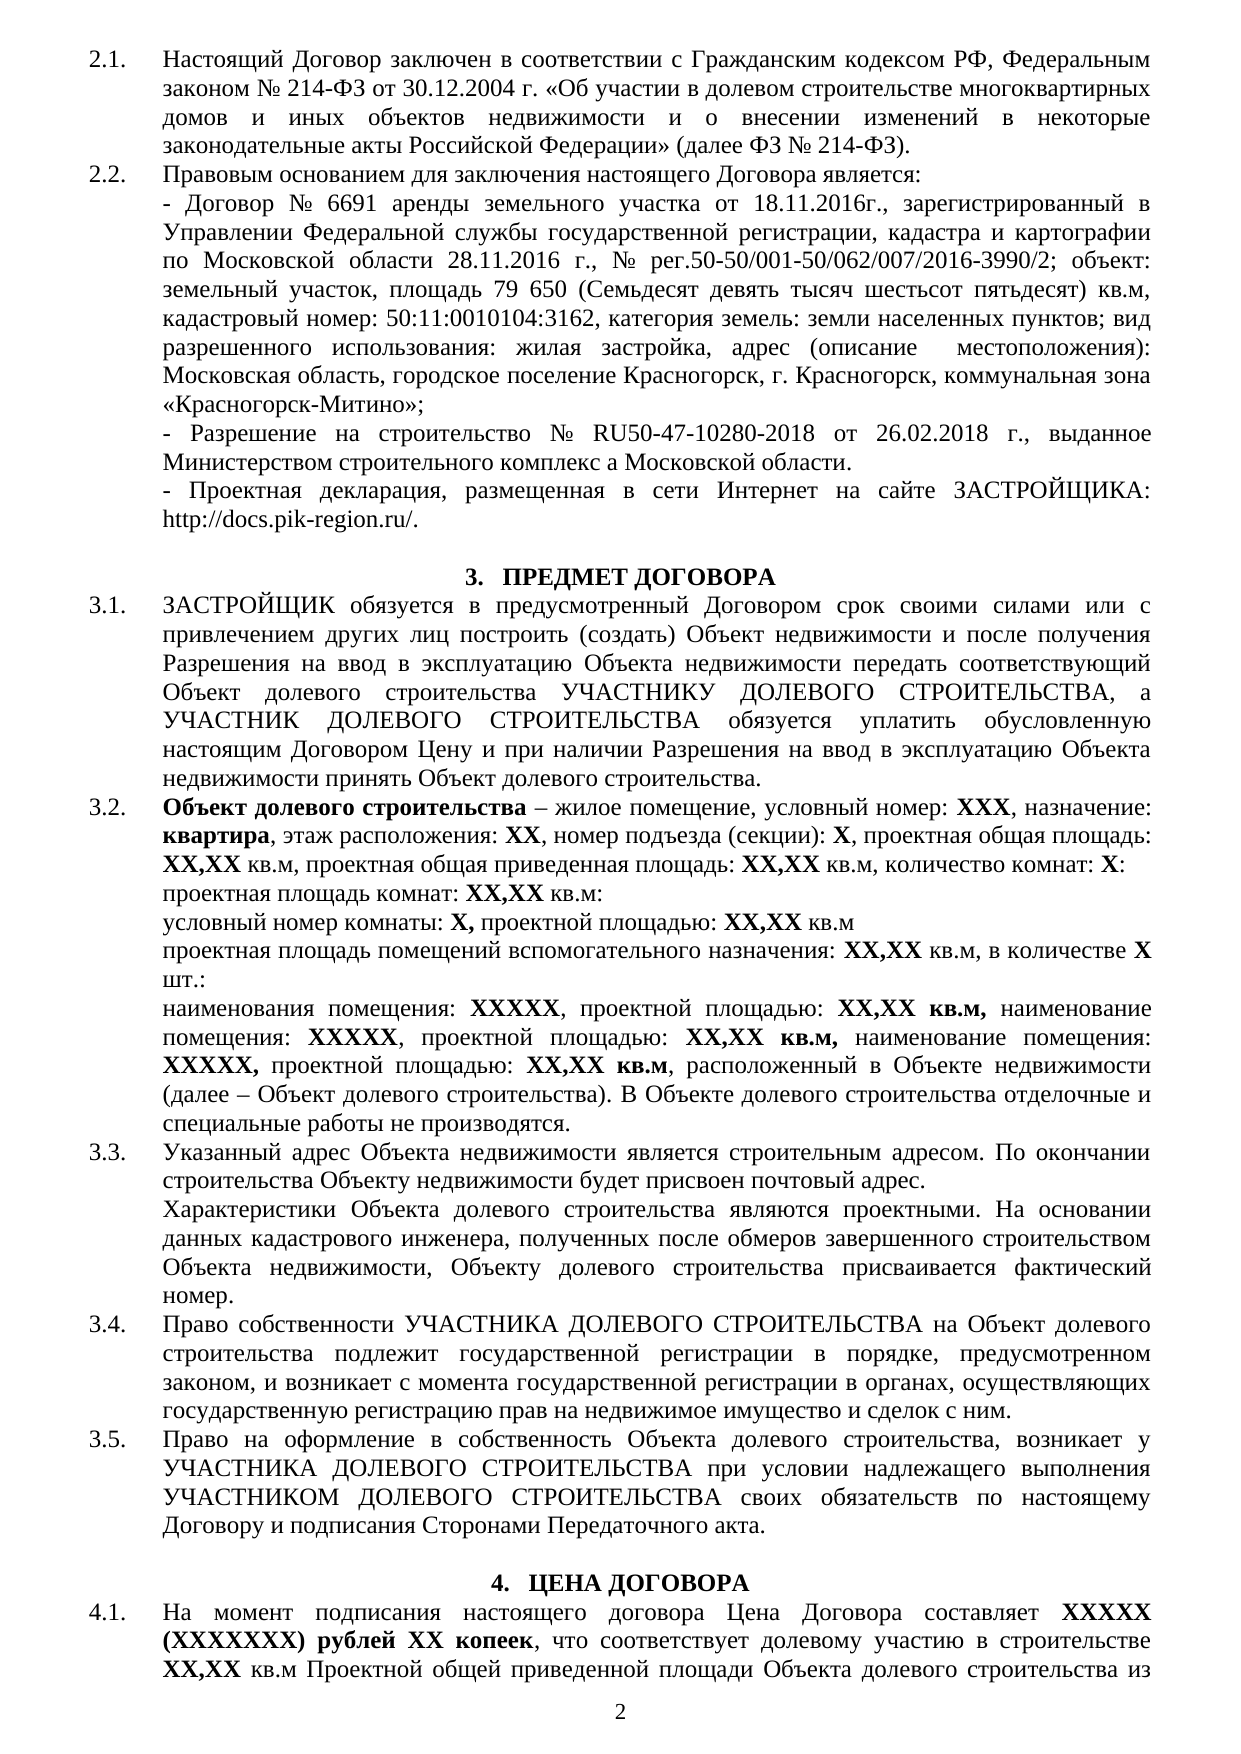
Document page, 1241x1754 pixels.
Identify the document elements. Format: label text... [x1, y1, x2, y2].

list Правовым основанием для заключения настоящего Договора является: [89, 159, 1152, 188]
list Настоящий Договор заключен в соответствии с Гражданским кодексом РФ, Федеральным законом № 214-ФЗ от 30.12.2004 г. «Об участии в долевом строительстве многоквартирных домов и иных объектов недвижимости и о внесении изменений в некоторые законодательные акты Российской Федерации» (далее ФЗ № 214-ФЗ). [89, 44, 1152, 159]
list ЦЕНА ДОГОВОРА [89, 1568, 1152, 1597]
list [89, 1597, 1152, 1683]
text условный номер комнаты: Х, проектной площадью: ХХ,ХХ кв.м [162, 907, 1152, 936]
list Указанный адрес Объекта недвижимости является строительным адресом. По окончании строительства Объекту недвижимости будет присвоен почтовый адрес. [89, 1137, 1152, 1194]
list Объект долевого строительства – жилое помещение, условный номер: ХХХ, назначение: квартира, этаж расположения: ХХ, номер подъезда (секции): Х, проектная общая площадь: ХХ,ХХ кв.м, проектная общая приведенная площадь: ХХ,ХХ кв.м, количество комнат: Х: [89, 792, 1152, 878]
list Право собственности УЧАСТНИКА ДОЛЕВОГО СТРОИТЕЛЬСТВА на Объект долевого строительства подлежит государственной регистрации в порядке, предусмотренном законом, и возникает с момента государственной регистрации в органах, осуществляющих государственную регистрацию прав на недвижимое имущество и сделок с ним. [89, 1309, 1152, 1424]
list Право на оформление в собственность Объекта долевого строительства, возникает у УЧАСТНИКА ДОЛЕВОГО СТРОИТЕЛЬСТВА при условии надлежащего выполнения УЧАСТНИКОМ ДОЛЕВОГО СТРОИТЕЛЬСТВА своих обязательств по настоящему Договору и подписания Сторонами Передаточного акта. [89, 1424, 1152, 1539]
text Характеристики Объекта долевого строительства являются проектными. На основании данных кадастрового инженера, полученных после обмеров завершенного строительством Объекта недвижимости, Объекту долевого строительства присваивается фактический номер. [162, 1194, 1152, 1309]
text проектная площадь помещений вспомогательного назначения: ХХ,ХХ кв.м, в количестве Х шт.: [162, 936, 1152, 993]
list ЗАСТРОЙЩИК обязуется в предусмотренный Договором срок своими силами или с привлечением других лиц построить (создать) Объект недвижимости и после получения Разрешения на ввод в эксплуатацию Объекта недвижимости передать соответствующий Объект долевого строительства УЧАСТНИКУ ДОЛЕВОГО СТРОИТЕЛЬСТВА, а УЧАСТНИК ДОЛЕВОГО СТРОИТЕЛЬСТВА обязуется уплатить обусловленную настоящим Договором Цену и при наличии Разрешения на ввод в эксплуатацию Объекта недвижимости принять Объект долевого строительства. [89, 591, 1152, 792]
text наименования помещения: ХХХХХ, проектной площадью: ХХ,ХХ кв.м, наименование помещения: ХХХХХ, проектной площадью: ХХ,ХХ кв.м, наименование помещения: ХХХХХ, проектной площадью: ХХ,ХХ кв.м, расположенный в Объекте недвижимости (далее – Объект долевого строительства). В Объекте долевого строительства отделочные и специальные работы не производятся. [162, 993, 1152, 1137]
list - Разрешение на строительство № RU50-47-10280-2018 от 26.02.2018 г., выданное Министерством строительного комплекс а Московской области. [162, 418, 1152, 476]
text проектная площадь комнат: ХХ,ХХ кв.м: [162, 878, 1152, 907]
list - Проектная декларация, размещенная в сети Интернет на сайте ЗАСТРОЙЩИКА: http://docs.pik-region.ru/. [162, 476, 1152, 533]
list - Договор № 6691 аренды земельного участка от 18.11.2016г., зарегистрированный в Управлении Федеральной службы государственной регистрации, кадастра и картографии по Московской области 28.11.2016 г., № рег.50-50/001-50/062/007/2016-3990/2; объект: земельный участок, площадь 79 650 (Семьдесят девять тысяч шестьсот пятьдесят) кв.м, кадастровый номер: 50:11:0010104:3162, категория земель: земли населенных пунктов; вид разрешенного использования: жилая застройка, адрес (описание местоположения): Московская область, городское поселение Красногорск, г. Красногорск, коммунальная зона «Красногорск-Митино»; [162, 188, 1152, 418]
list ПРЕДМЕТ ДОГОВОРА [89, 562, 1152, 591]
